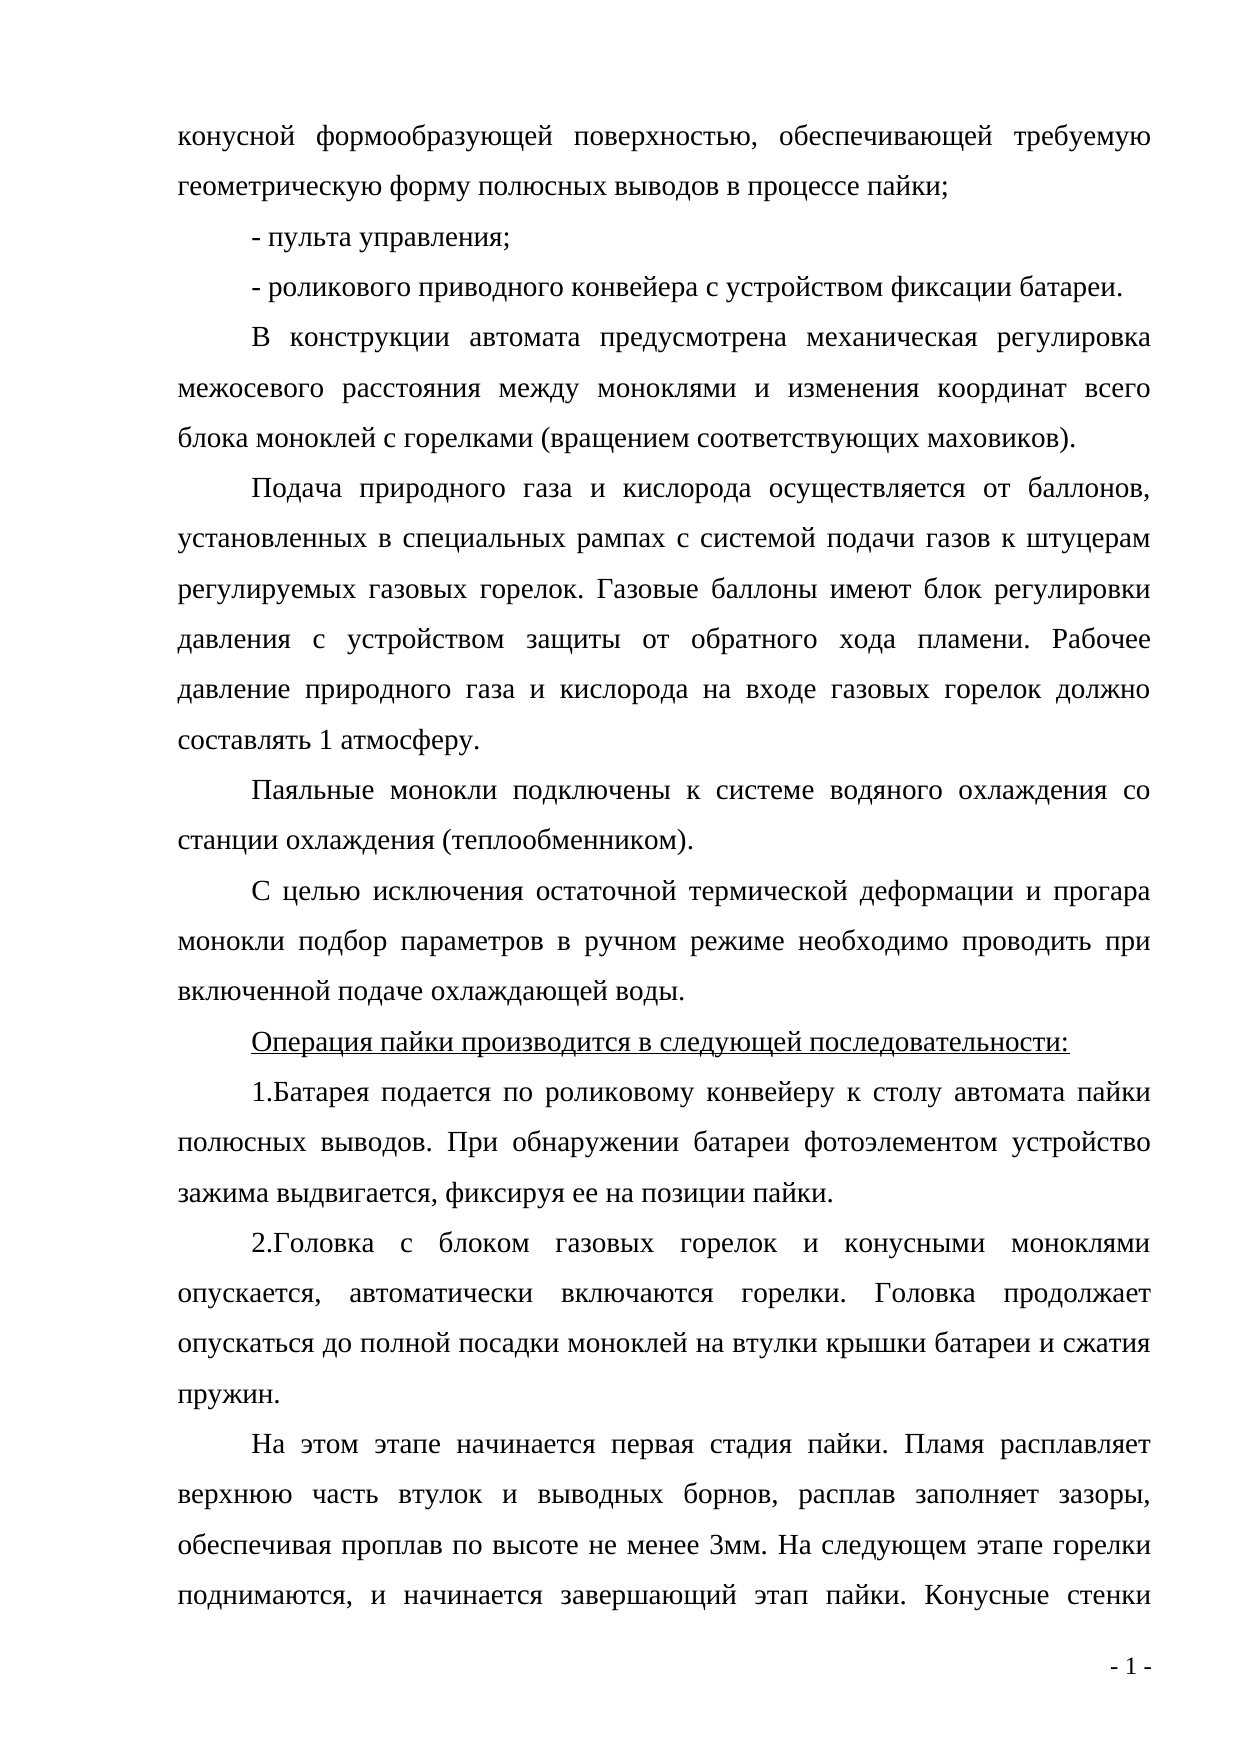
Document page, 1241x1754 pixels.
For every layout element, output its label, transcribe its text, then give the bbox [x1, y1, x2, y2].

text 1.Батарея подается по роликовому конвейеру к столу автомата пайки полюсных выводов. При обнаружении батареи фотоэлементом устройство зажима выдвигается, фиксируя ее на позиции пайки. [177, 1074, 1152, 1208]
text - роликового приводного конвейера с устройством фиксации батареи. [177, 269, 1152, 303]
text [177, 118, 1152, 202]
text 2.Головка с блоком газовых горелок и конусными моноклями опускается, автоматически включаются горелки. Головка продолжает опускаться до полной посадки моноклей на втулки крышки батареи и сжатия пружин. [177, 1225, 1152, 1409]
text Паяльные монокли подключены к системе водяного охлаждения со станции охлаждения (теплообменником). [177, 772, 1152, 856]
text Подача природного газа и кислорода осуществляется от баллонов, установленных в специальных рампах с системой подачи газов к штуцерам регулируемых газовых горелок. Газовые баллоны имеют блок регулировки давления с устройством защиты от обратного хода пламени. Рабочее давление природного газа и кислорода на входе газовых горелок должно составлять 1 атмосферу. [177, 470, 1152, 755]
text В конструкции автомата предусмотрена механическая регулировка межосевого расстояния между моноклями и изменения координат всего блока моноклей с горелками (вращением соответствующих маховиков). [177, 319, 1152, 453]
text С целью исключения остаточной термической деформации и прогара монокли подбор параметров в ручном режиме необходимо проводить при включенной подаче охлаждающей воды. [177, 873, 1152, 1007]
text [177, 1426, 1152, 1611]
text Операция пайки производится в следующей последовательности: [177, 1024, 1152, 1057]
text - пульта управления; [177, 219, 1152, 252]
